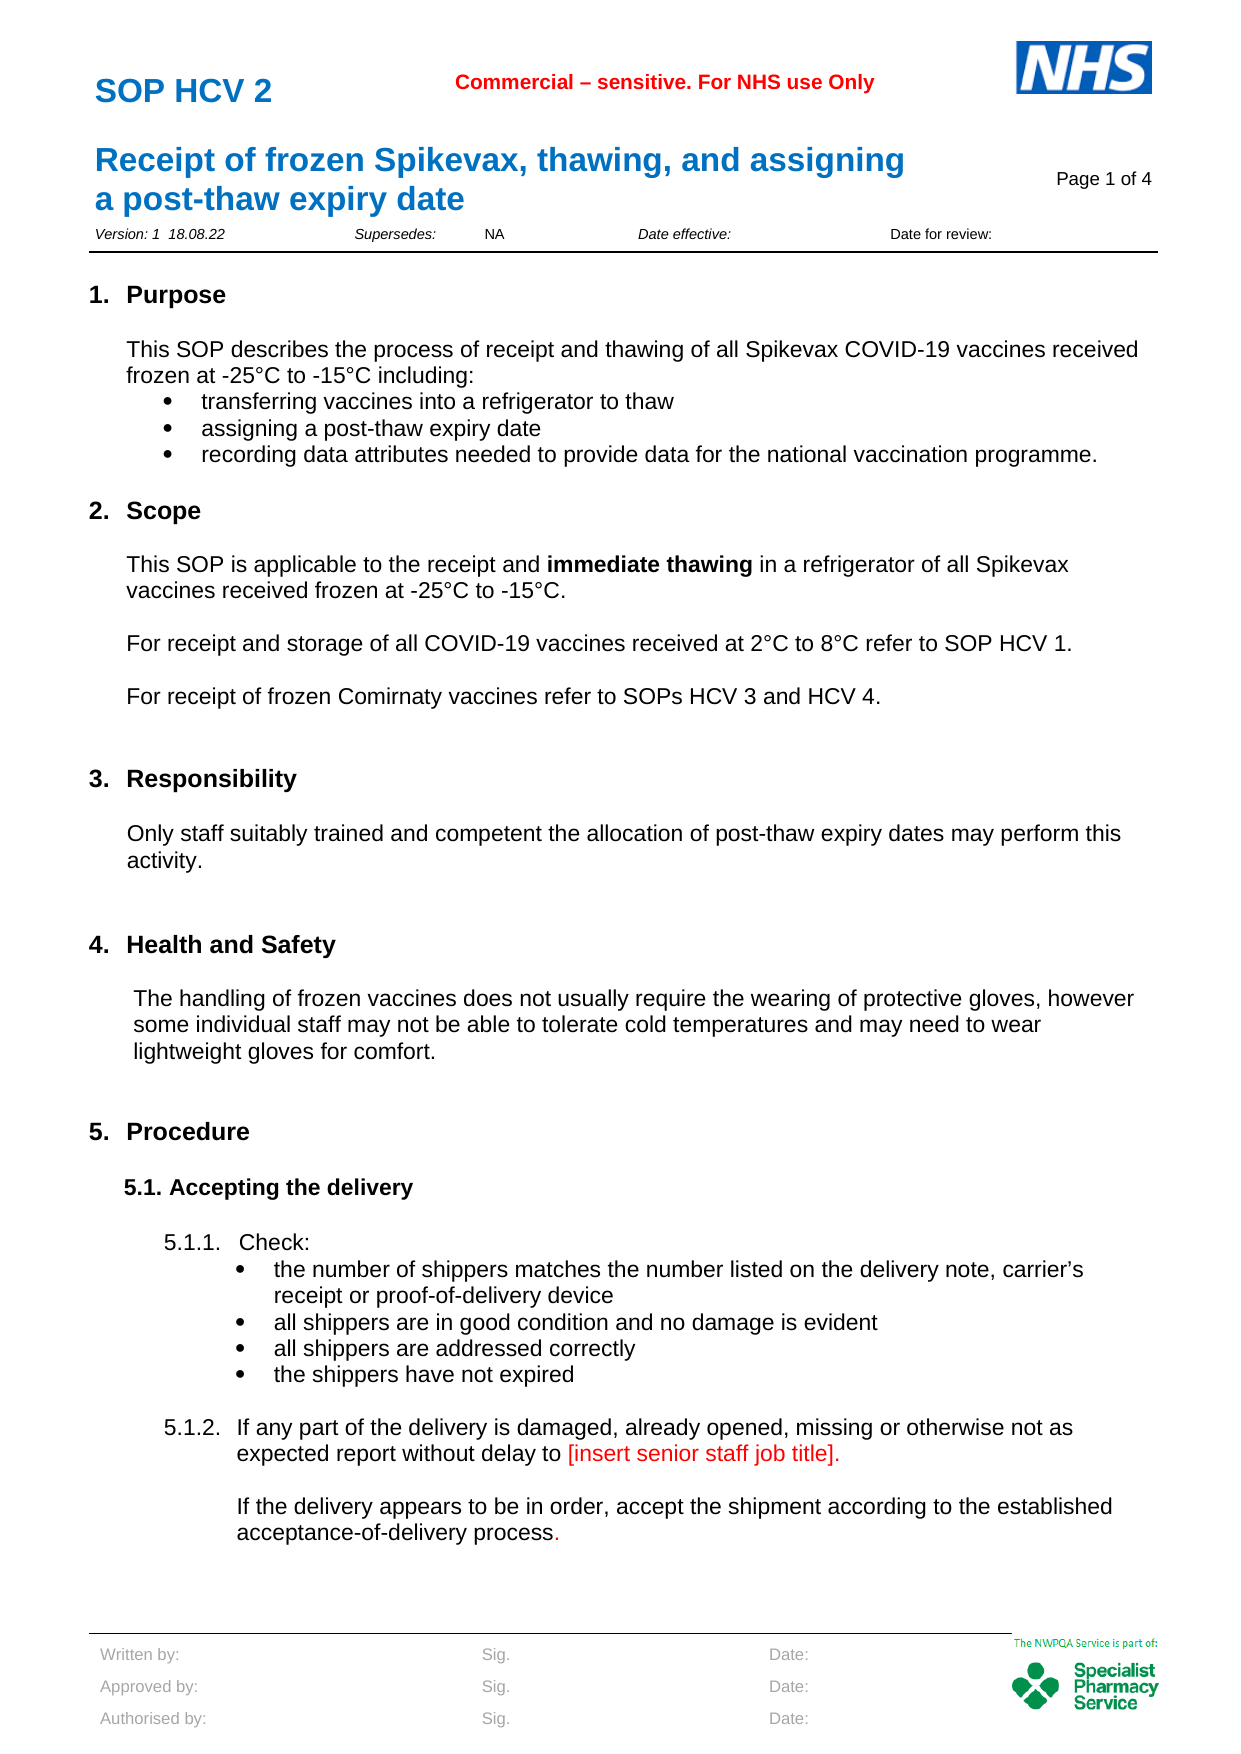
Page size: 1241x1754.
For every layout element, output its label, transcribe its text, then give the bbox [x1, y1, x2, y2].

text For receipt and storage of all COVID-19 vaccines received at 2°C to 8°C refer to SOP HCV 1. [126, 630, 1152, 657]
list Accepting the delivery [124, 1174, 1152, 1201]
list all shippers are in good condition and no damage is evident [236, 1308, 1152, 1335]
list the number of shippers matches the number listed on the delivery note, carrier’s receipt or proof-of-delivery device [236, 1256, 1152, 1308]
list Check: [164, 1229, 1152, 1256]
list Purpose [89, 280, 1152, 309]
list recording data attributes needed to provide data for the national vaccination programme. [164, 441, 1152, 467]
list Scope [89, 496, 1152, 525]
list all shippers are addressed correctly [236, 1335, 1152, 1361]
list transferring vaccines into a refrigerator to thaw [164, 388, 1152, 414]
list the shippers have not expired [236, 1361, 1152, 1387]
list If any part of the delivery is damaged, already opened, missing or otherwise not as expected report without delay to [insert senior staff job title]. [164, 1414, 1152, 1467]
list If the delivery appears to be in order, accept the shipment according to the established acceptance-of-delivery process. [236, 1493, 1152, 1546]
list This SOP describes the process of receipt and thawing of all Spikevax COVID-19 vaccines received frozen at -25°C to -15°C including: [126, 336, 1152, 388]
text The handling of frozen vaccines does not usually require the wearing of protective gloves, however some individual staff may not be able to tolerate cold temperatures and may need to wear lightweight gloves for comfort. [133, 985, 1152, 1064]
text This SOP is applicable to the receipt and immediate thawing in a refrigerator of all Spikevax vaccines received frozen at -25°C to -15°C. [126, 551, 1152, 604]
list Health and Safety [89, 930, 1152, 959]
text Only staff suitably trained and competent the allocation of post-thaw expiry dates may perform this activity. [127, 819, 1152, 874]
text For receipt of frozen Comirnaty vaccines refer to SOPs HCV 3 and HCV 4. [126, 683, 1152, 709]
list assigning a post-thaw expiry date [164, 414, 1152, 441]
picture [1011, 41, 1152, 94]
list Responsibility [89, 764, 1152, 793]
picture [1011, 1633, 1163, 1715]
list Procedure [89, 1117, 1152, 1146]
